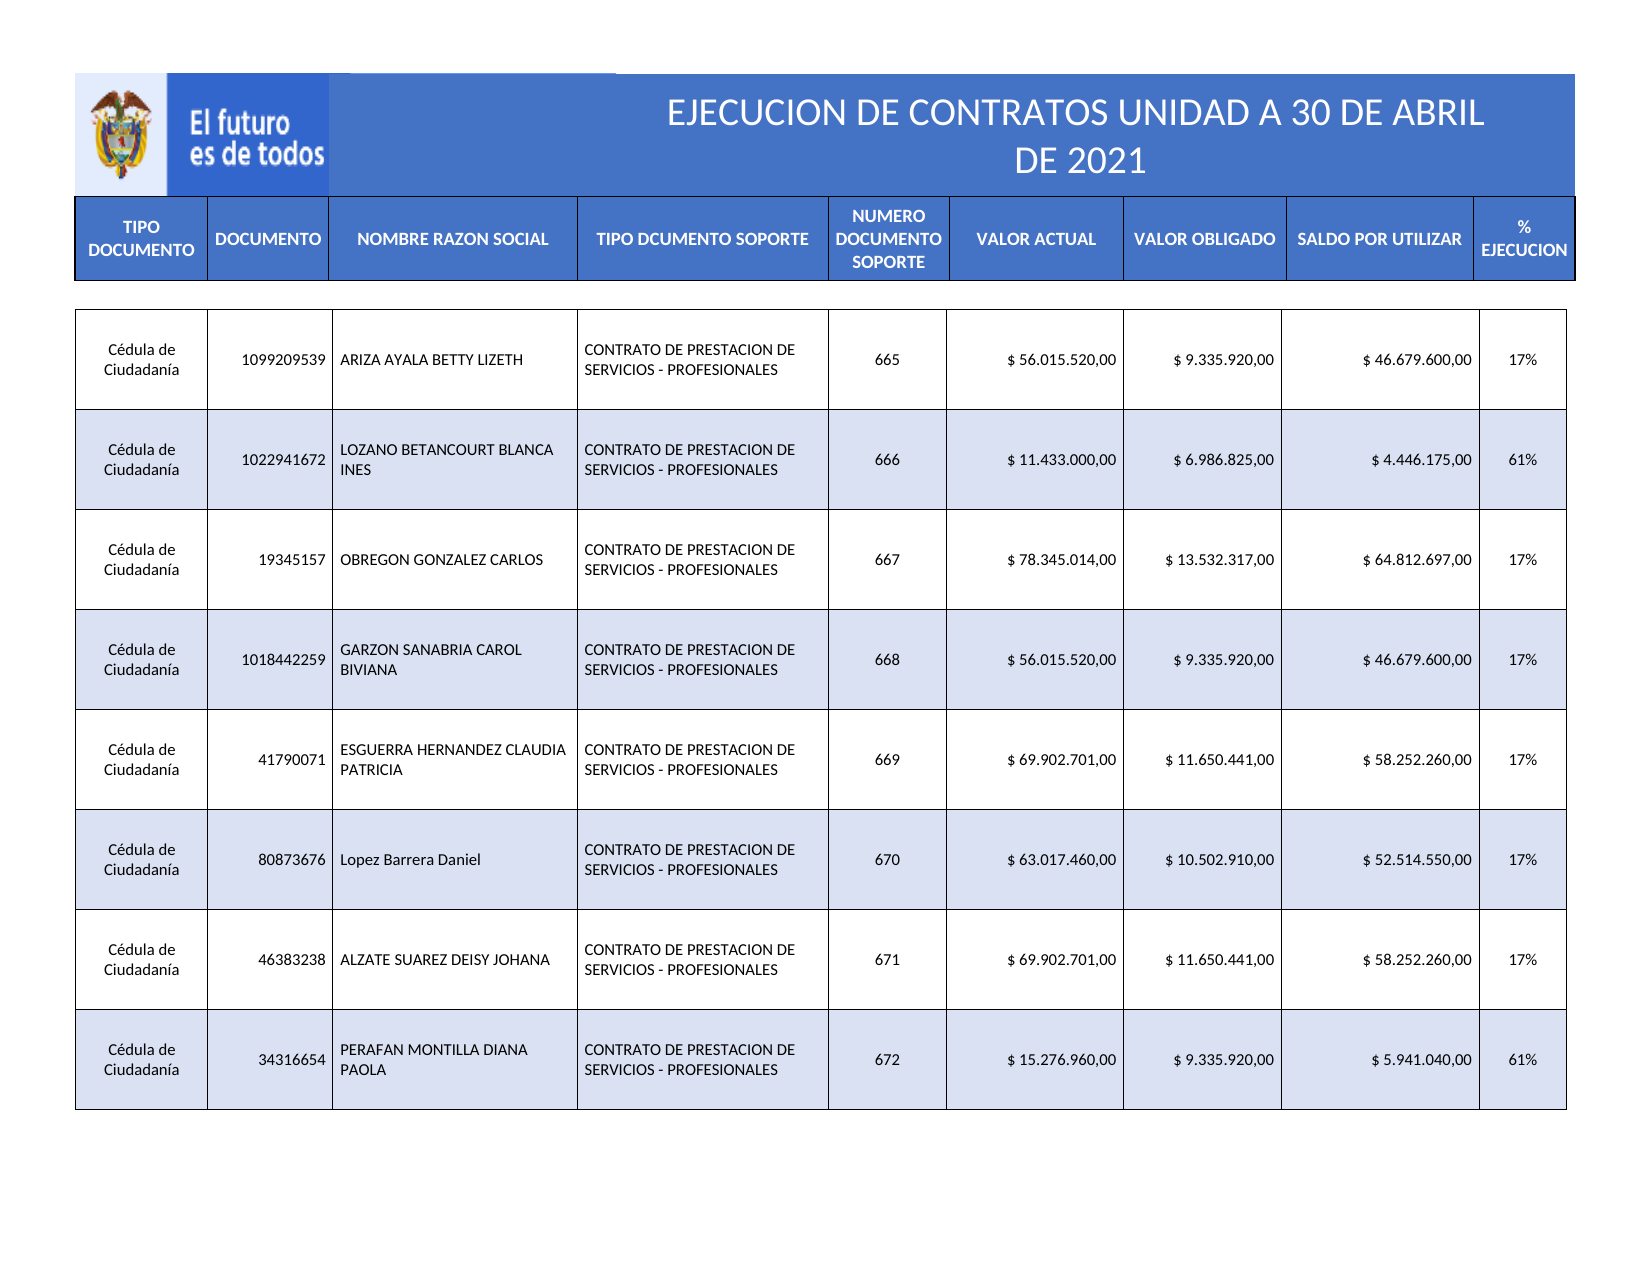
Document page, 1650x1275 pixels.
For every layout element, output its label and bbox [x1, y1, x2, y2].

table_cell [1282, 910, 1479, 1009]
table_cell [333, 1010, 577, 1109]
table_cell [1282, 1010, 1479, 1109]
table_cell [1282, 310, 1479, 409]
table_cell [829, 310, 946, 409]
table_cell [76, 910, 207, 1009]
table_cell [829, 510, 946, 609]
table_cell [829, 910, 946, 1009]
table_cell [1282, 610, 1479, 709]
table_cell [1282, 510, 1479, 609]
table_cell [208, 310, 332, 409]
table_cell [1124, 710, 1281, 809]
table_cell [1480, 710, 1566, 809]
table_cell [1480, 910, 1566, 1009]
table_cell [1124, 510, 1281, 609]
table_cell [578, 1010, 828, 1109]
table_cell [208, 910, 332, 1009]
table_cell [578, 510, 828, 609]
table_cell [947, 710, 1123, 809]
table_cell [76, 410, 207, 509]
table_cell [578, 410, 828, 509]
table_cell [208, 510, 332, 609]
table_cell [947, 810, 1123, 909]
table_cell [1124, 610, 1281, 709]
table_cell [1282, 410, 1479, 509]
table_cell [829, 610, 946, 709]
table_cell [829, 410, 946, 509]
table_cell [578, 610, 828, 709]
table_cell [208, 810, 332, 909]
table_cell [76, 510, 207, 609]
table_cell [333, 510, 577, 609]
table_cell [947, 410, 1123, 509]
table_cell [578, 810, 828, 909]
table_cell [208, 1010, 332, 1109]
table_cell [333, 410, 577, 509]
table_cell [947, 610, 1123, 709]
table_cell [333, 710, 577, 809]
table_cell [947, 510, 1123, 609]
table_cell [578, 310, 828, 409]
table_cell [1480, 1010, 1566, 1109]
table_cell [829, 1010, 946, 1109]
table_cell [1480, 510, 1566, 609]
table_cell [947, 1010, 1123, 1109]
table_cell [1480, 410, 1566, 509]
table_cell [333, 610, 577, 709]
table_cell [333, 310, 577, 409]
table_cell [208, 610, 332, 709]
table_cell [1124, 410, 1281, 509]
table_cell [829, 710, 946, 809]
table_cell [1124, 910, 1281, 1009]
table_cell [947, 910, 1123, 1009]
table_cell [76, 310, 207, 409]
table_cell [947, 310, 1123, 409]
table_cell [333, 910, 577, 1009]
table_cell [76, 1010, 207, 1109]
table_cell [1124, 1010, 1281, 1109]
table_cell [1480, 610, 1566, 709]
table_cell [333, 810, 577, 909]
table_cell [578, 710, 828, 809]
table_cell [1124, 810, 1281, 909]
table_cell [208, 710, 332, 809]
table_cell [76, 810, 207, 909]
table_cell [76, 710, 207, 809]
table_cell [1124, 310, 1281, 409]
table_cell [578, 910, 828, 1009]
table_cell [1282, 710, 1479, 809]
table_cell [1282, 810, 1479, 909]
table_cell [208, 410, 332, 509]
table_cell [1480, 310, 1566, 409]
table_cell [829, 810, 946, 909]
picture [75, 73, 617, 196]
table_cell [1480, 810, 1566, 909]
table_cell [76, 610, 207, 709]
